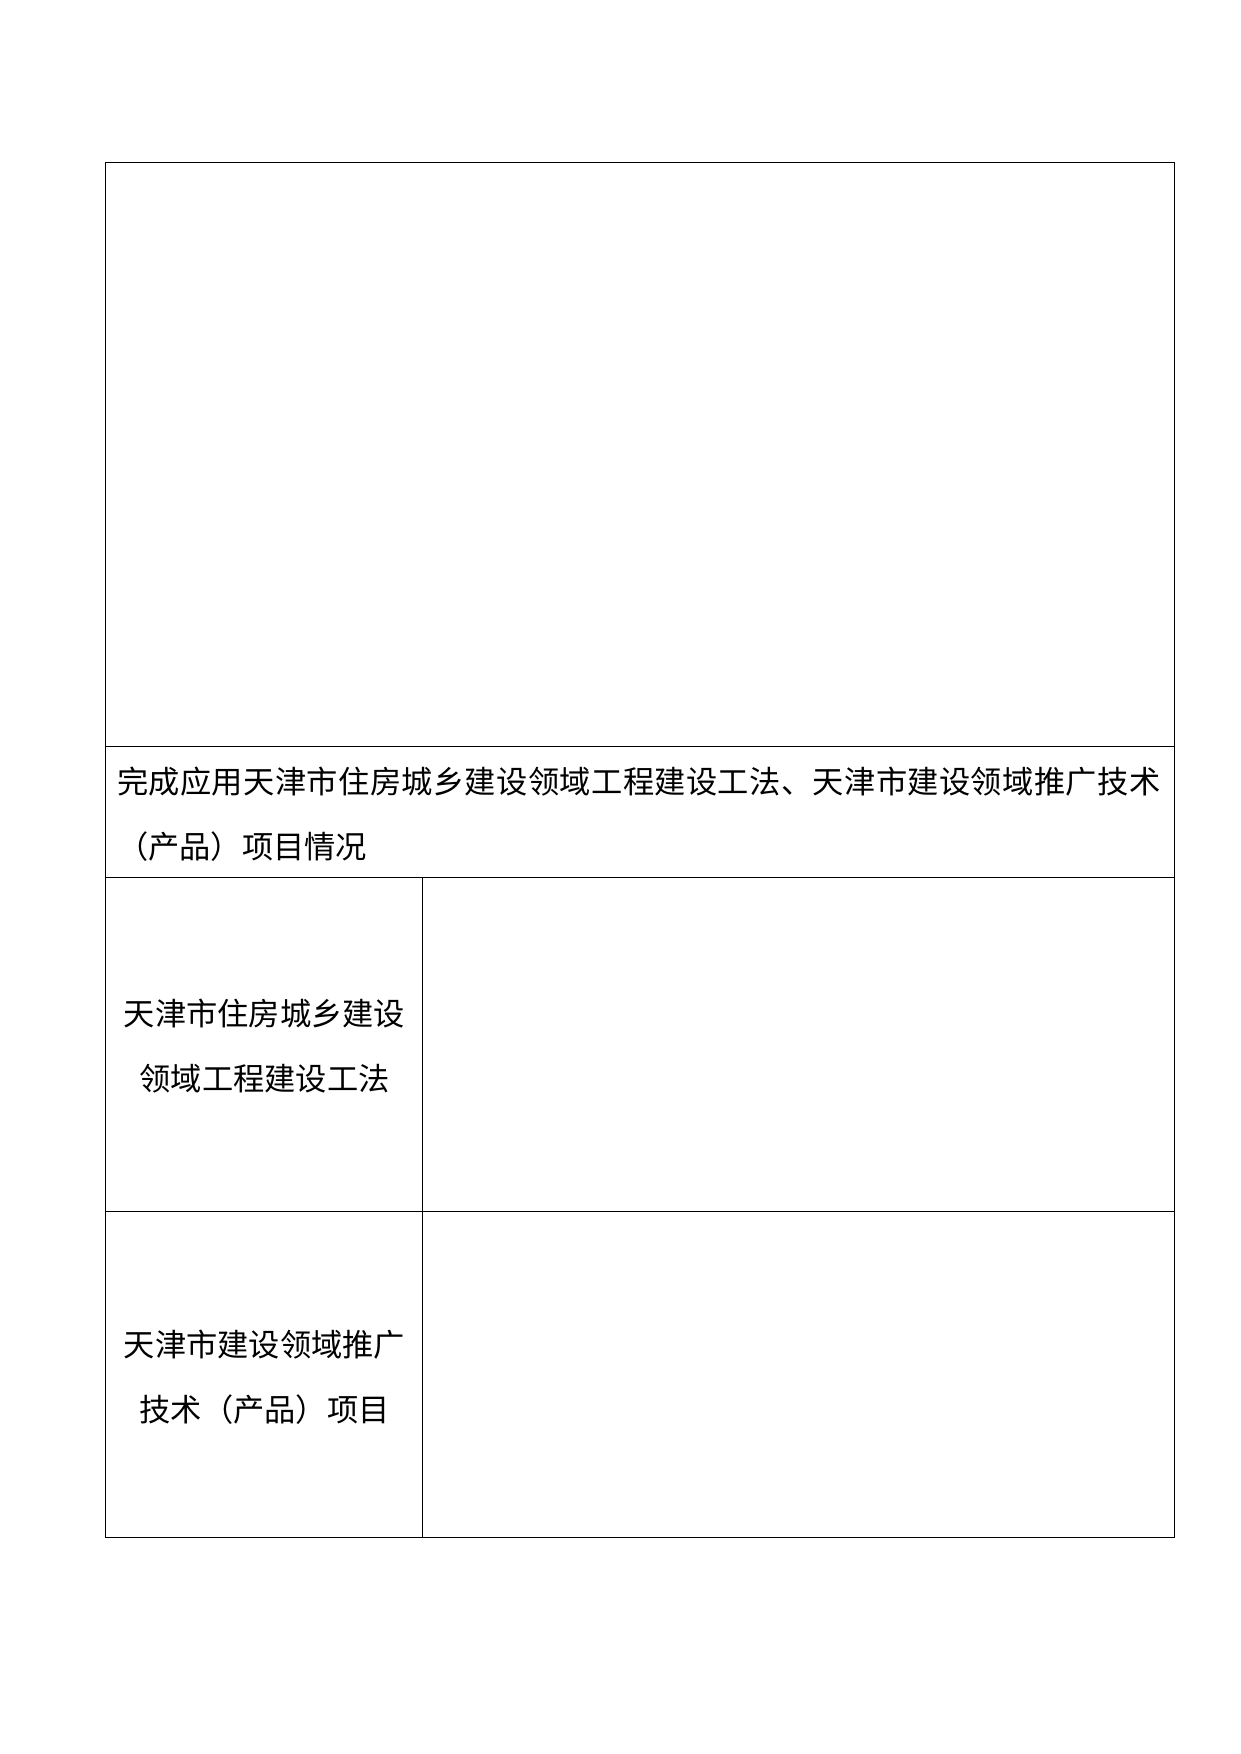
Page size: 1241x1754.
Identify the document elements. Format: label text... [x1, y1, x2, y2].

table_cell 完成应用天津市住房城乡建设领域工程建设工法、天津市建设领域推广技术（产品）项目情况 [106, 747, 1174, 877]
table_cell [423, 878, 1174, 1211]
table_cell 天津市建设领域推广技术（产品）项目 [106, 1212, 422, 1537]
table_cell [106, 163, 1174, 746]
table_cell 天津市住房城乡建设领域工程建设工法 [106, 878, 422, 1211]
table_cell [423, 1212, 1174, 1537]
